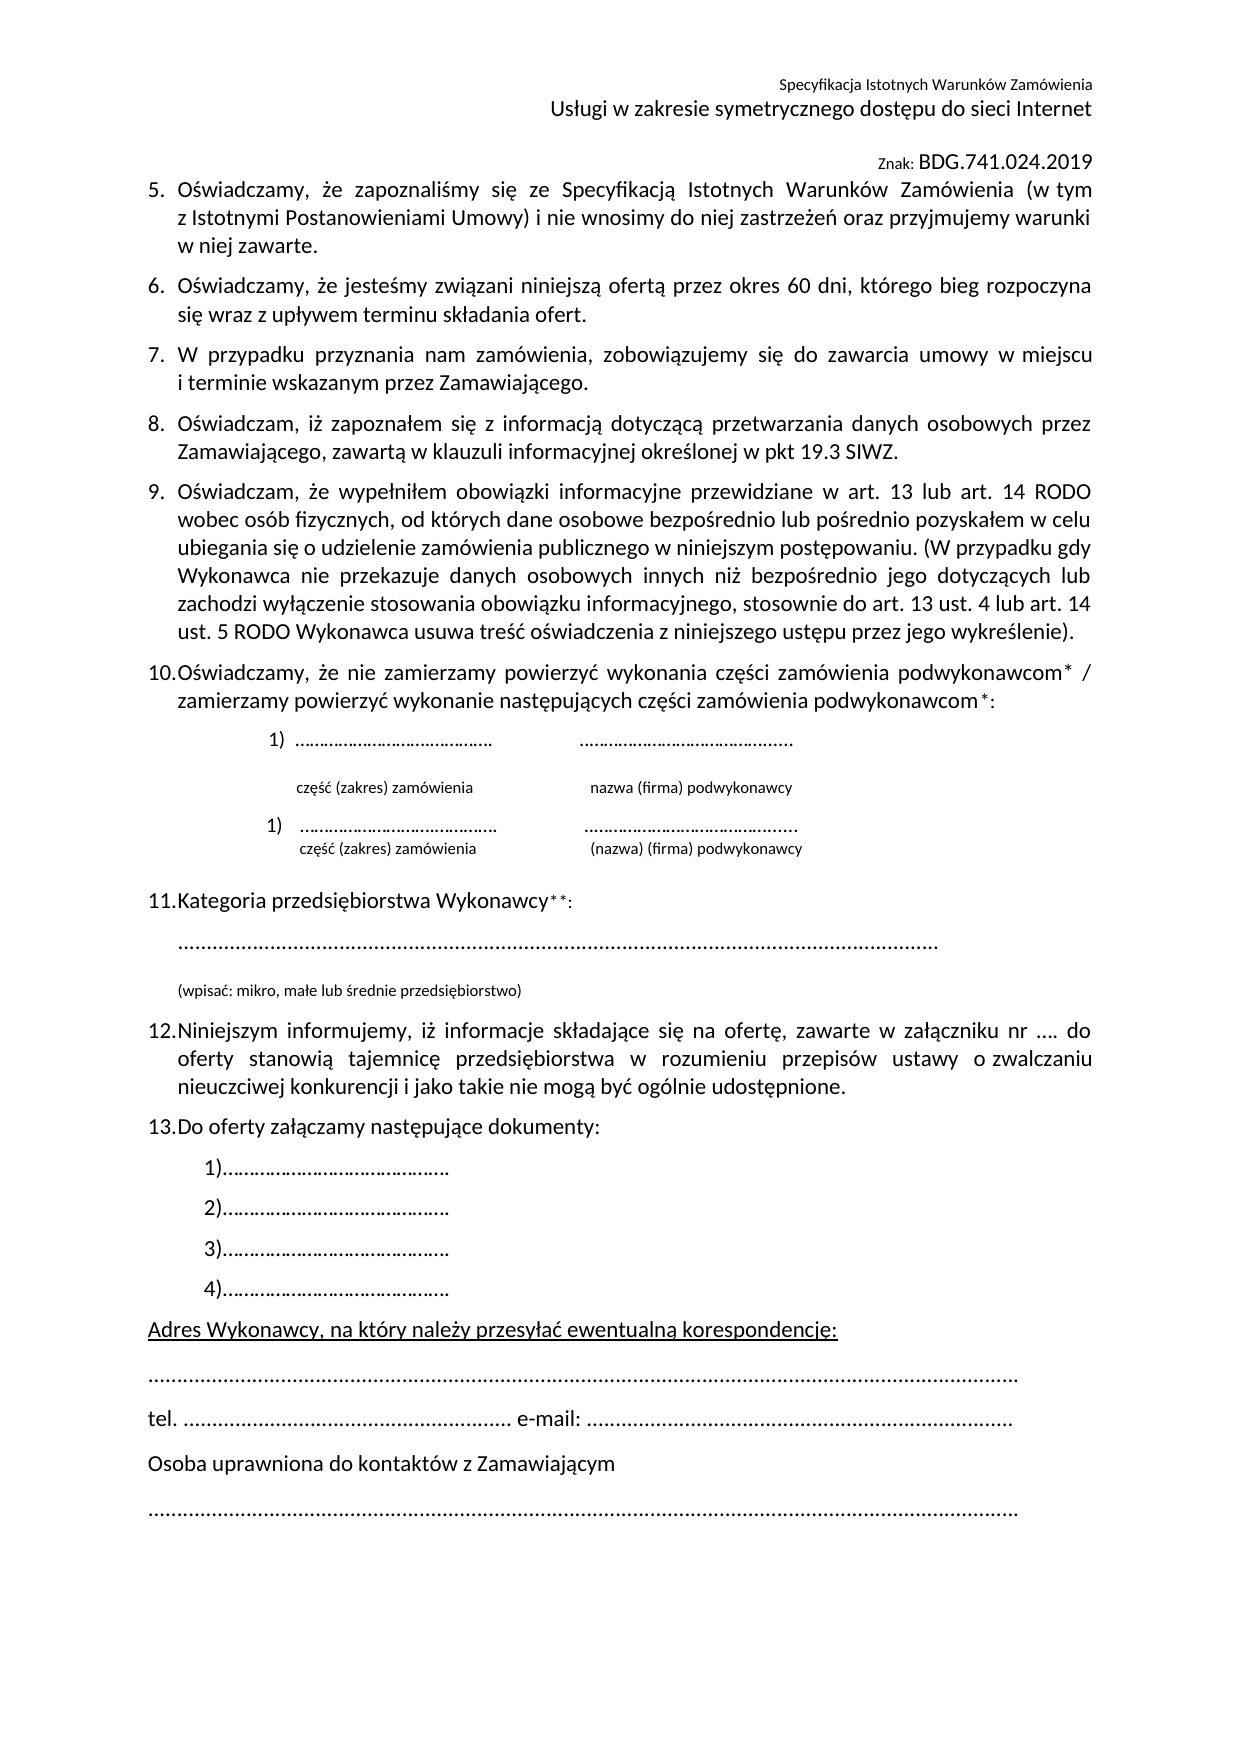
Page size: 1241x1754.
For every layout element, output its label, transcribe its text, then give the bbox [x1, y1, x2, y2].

list ……………………………………. [204, 1274, 1093, 1302]
list ……………………………………. [204, 1193, 1093, 1221]
text tel. ......................................................... e-mail: .......................................................................... [148, 1404, 1093, 1432]
list ……………………………………. [204, 1234, 1093, 1262]
list Oświadczamy, że jesteśmy związani niniejszą ofertą przez okres 60 dni, którego bieg rozpoczyna się wraz z upływem terminu składania ofert. [148, 272, 1093, 328]
text 1) ……………………….…………. ..………………………………...... [259, 726, 1093, 752]
text część (zakres) zamówienia nazwa (firma) podwykonawcy [258, 777, 1093, 797]
text ....................................................................................................................................................... [148, 1360, 1093, 1388]
list Do oferty załączamy następujące dokumenty: [148, 1112, 1093, 1140]
list Oświadczamy, że zapoznaliśmy się ze Specyfikacją Istotnych Warunków Zamówienia (w tym z Istotnymi Postanowieniami Umowy) i nie wnosimy do niej zastrzeżeń oraz przyjmujemy warunki w niej zawarte. [148, 175, 1093, 259]
list W przypadku przyznania nam zamówienia, zobowiązujemy się do zawarcia umowy w miejscu i terminie wskazanym przez Zamawiającego. [148, 340, 1093, 396]
text (wpisać: mikro, małe lub średnie przedsiębiorstwo) [148, 980, 1093, 1000]
text ....................................................................................................................................................... [148, 1494, 1093, 1522]
text .................................................................................................................................... [148, 927, 1093, 955]
list Kategoria przedsiębiorstwa Wykonawcy**: [148, 886, 1093, 914]
list Oświadczamy, że nie zamierzamy powierzyć wykonania części zamówienia podwykonawcom* / zamierzamy powierzyć wykonanie następujących części zamówienia podwykonawcom*: [148, 658, 1093, 714]
list ……………………………………. [204, 1153, 1093, 1181]
text Osoba uprawniona do kontaktów z Zamawiającym [148, 1449, 1093, 1477]
list Oświadczam, że wypełniłem obowiązki informacyjne przewidziane w art. 13 lub art. 14 RODO wobec osób fizycznych, od których dane osobowe bezpośrednio lub pośrednio pozyskałem w celu ubiegania się o udzielenie zamówienia publicznego w niniejszym postępowaniu. (W przypadku gdy Wykonawca nie przekazuje danych osobowych innych niż bezpośrednio jego dotyczących lub zachodzi wyłączenie stosowania obowiązku informacyjnego, stosownie do art. 13 ust. 4 lub art. 14 ust. 5 RODO Wykonawca usuwa treść oświadczenia z niniejszego ustępu przez jego wykreślenie). [148, 477, 1093, 645]
text Adres Wykonawcy, na który należy przesyłać ewentualną korespondencję: [148, 1315, 1093, 1343]
list ……………………….…………. ..………………………………...... [266, 813, 1093, 838]
list Niniejszym informujemy, iż informacje składające się na ofertę, zawarte w załączniku nr …. do oferty stanowią tajemnicę przedsiębiorstwa w rozumieniu przepisów ustawy o zwalczaniu nieuczciwej konkurencji i jako takie nie mogą być ogólnie udostępnione. [148, 1016, 1093, 1100]
list Oświadczam, iż zapoznałem się z informacją dotyczącą przetwarzania danych osobowych przez Zamawiającego, zawartą w klauzuli informacyjnej określonej w pkt 19.3 SIWZ. [148, 409, 1093, 465]
text część (zakres) zamówienia (nazwa) (firma) podwykonawcy [281, 838, 1093, 858]
